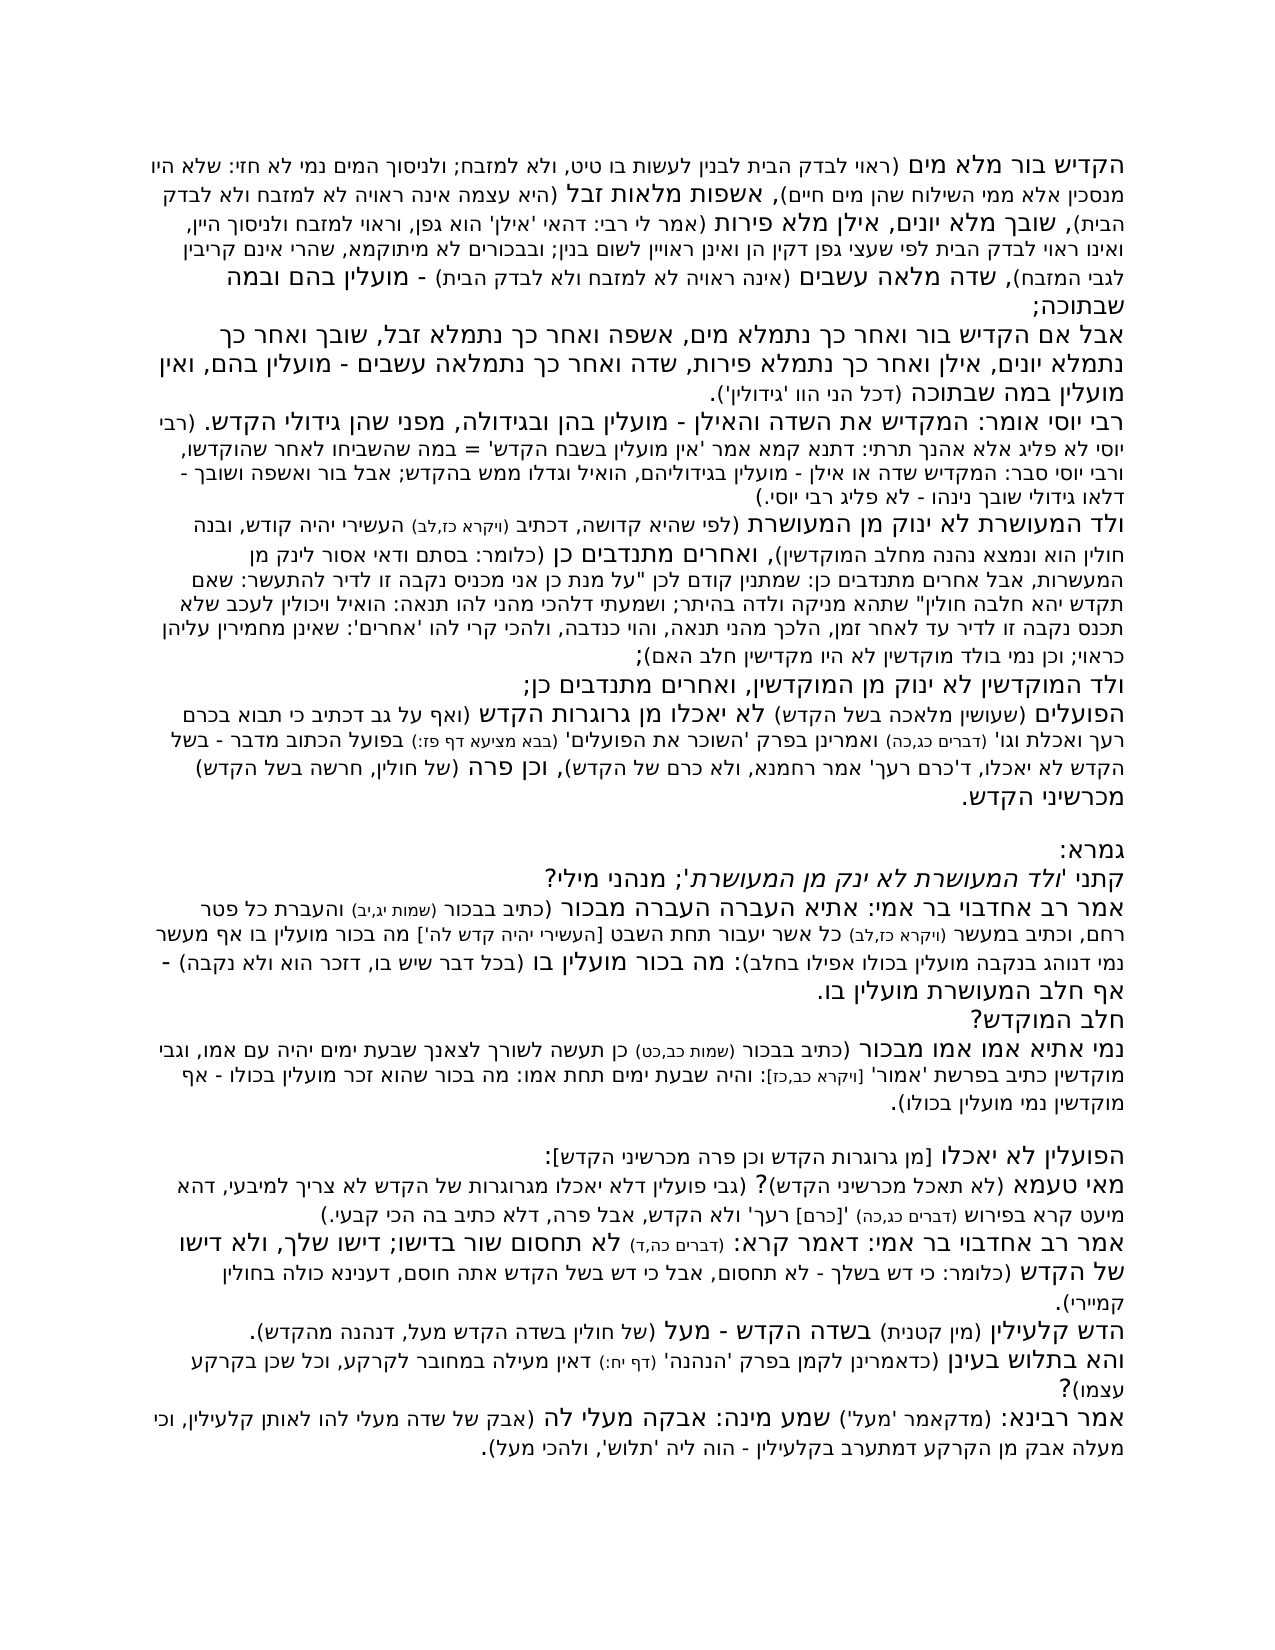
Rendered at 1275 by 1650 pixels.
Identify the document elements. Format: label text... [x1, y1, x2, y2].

text אמר רב אחדבוי בר אמי: אתיא העברה העברה מבכור (כתיב בבכור (שמות יג,יב) והעברת כל פטר רחם, וכתיב במעשר (ויקרא כז,לב) כל אשר יעבור תחת השבט [העשירי יהיה קדש לה'] מה בכור מועלין בו אף מעשר נמי דנוהג בנקבה מועלין בכולו אפילו בחלב): מה בכור מועלין בו (בכל דבר שיש בו, דזכר הוא ולא נקבה) - אף חלב המעושרת מועלין בו. [150, 893, 1125, 1005]
text קתני 'ולד המעושרת לא ינק מן המעושרת'; מנהני מילי? [150, 864, 1125, 893]
text ולד המעושרת לא ינוק מן המעושרת (לפי שהיא קדושה, דכתיב (ויקרא כז,לב) העשירי יהיה קודש, ובנה חולין הוא ונמצא נהנה מחלב המוקדשין), ואחרים מתנדבים כן (כלומר: בסתם ודאי אסור לינק מן המעשרות, אבל אחרים מתנדבים כן: שמתנין קודם לכן "על מנת כן אני מכניס נקבה זו לדיר להתעשר: שאם תקדש יהא חלבה חולין" שתהא מניקה ולדה בהיתר; ושמעתי דלהכי מהני להו תנאה: הואיל ויכולין לעכב שלא תכנס נקבה זו לדיר עד לאחר זמן, הלכך מהני תנאה, והוי כנדבה, ולהכי קרי להו 'אחרים': שאינן מחמירין עליהן כראוי; וכן נמי בולד מוקדשין לא היו מקדישין חלב האם); [150, 509, 1125, 670]
text רבי יוסי אומר: המקדיש את השדה והאילן - מועלין בהן ובגידולה, מפני שהן גידולי הקדש. (רבי יוסי לא פליג אלא אהנך תרתי: דתנא קמא אמר 'אין מועלין בשבח הקדש' = במה שהשביחו לאחר שהוקדשו, ורבי יוסי סבר: המקדיש שדה או אילן - מועלין בגידוליהם, הואיל וגדלו ממש בהקדש; אבל בור ואשפה ושובך - דלאו גידולי שובך נינהו - לא פליג רבי יוסי.) [150, 408, 1125, 509]
text חלב המוקדש? [150, 1005, 1125, 1034]
text ולד המוקדשין לא ינוק מן המוקדשין, ואחרים מתנדבים כן; [150, 670, 1125, 699]
text אבל אם הקדיש בור ואחר כך נתמלא מים, אשפה ואחר כך נתמלא זבל, שובך ואחר כך נתמלא יונים, אילן ואחר כך נתמלא פירות, שדה ואחר כך נתמלאה עשבים - מועלין בהם, ואין מועלין במה שבתוכה (דכל הני הוו 'גידולין'). [150, 320, 1125, 408]
text הקדיש בור מלא מים (ראוי לבדק הבית לבנין לעשות בו טיט, ולא למזבח; ולניסוך המים נמי לא חזי: שלא היו מנסכין אלא ממי השילוח שהן מים חיים), אשפות מלאות זבל (היא עצמה אינה ראויה לא למזבח ולא לבדק הבית), שובך מלא יונים, אילן מלא פירות (אמר לי רבי: דהאי 'אילן' הוא גפן, וראוי למזבח ולניסוך היין, ואינו ראוי לבדק הבית לפי שעצי גפן דקין הן ואינן ראויין לשום בנין; ובבכורים לא מיתוקמא, שהרי אינם קריבין לגבי המזבח), שדה מלאה עשבים (אינה ראויה לא למזבח ולא לבדק הבית) - מועלין בהם ובמה שבתוכה; [150, 150, 1125, 320]
text מאי טעמא (לא תאכל מכרשיני הקדש)? (גבי פועלין דלא יאכלו מגרוגרות של הקדש לא צריך למיבעי, דהא מיעט קרא בפירוש (דברים כג,כה) '[כרם] רעך' ולא הקדש, אבל פרה, דלא כתיב בה הכי קבעי.) [150, 1170, 1125, 1228]
text והא בתלוש בעינן (כדאמרינן לקמן בפרק 'הנהנה' (דף יח:) דאין מעילה במחובר לקרקע, וכל שכן בקרקע עצמו)? [150, 1345, 1125, 1403]
text אמר רב אחדבוי בר אמי: דאמר קרא: (דברים כה,ד) לא תחסום שור בדישו; דישו שלך, ולא דישו של הקדש (כלומר: כי דש בשלך - לא תחסום, אבל כי דש בשל הקדש אתה חוסם, דענינא כולה בחולין קמיירי). [150, 1228, 1125, 1316]
text אמר רבינא: (מדקאמר 'מעל') שמע מינה: אבקה מעלי לה (אבק של שדה מעלי להו לאותן קלעילין, וכי מעלה אבק מן הקרקע דמתערב בקלעילין - הוה ליה 'תלוש', ולהכי מעל). [150, 1403, 1125, 1462]
text הפועלים (שעושין מלאכה בשל הקדש) לא יאכלו מן גרוגרות הקדש (ואף על גב דכתיב כי תבוא בכרם רעך ואכלת וגו' (דברים כג,כה) ואמרינן בפרק 'השוכר את הפועלים' (בבא מציעא דף פז:) בפועל הכתוב מדבר - בשל הקדש לא יאכלו, ד'כרם רעך' אמר רחמנא, ולא כרם של הקדש), וכן פרה (של חולין, חרשה בשל הקדש) מכרשיני הקדש. [150, 699, 1125, 811]
text הפועלין לא יאכלו [מן גרוגרות הקדש וכן פרה מכרשיני הקדש]: [150, 1141, 1125, 1170]
text נמי אתיא אמו אמו מבכור (כתיב בבכור (שמות כב,כט) כן תעשה לשורך לצאנך שבעת ימים יהיה עם אמו, וגבי מוקדשין כתיב בפרשת 'אמור' [ויקרא כב,כז]: והיה שבעת ימים תחת אמו: מה בכור שהוא זכר מועלין בכולו - אף מוקדשין נמי מועלין בכולו). [150, 1034, 1125, 1117]
text גמרא: [150, 835, 1125, 864]
text הדש קלעילין (מין קטנית) בשדה הקדש - מעל (של חולין בשדה הקדש מעל, דנהנה מהקדש). [150, 1316, 1125, 1345]
